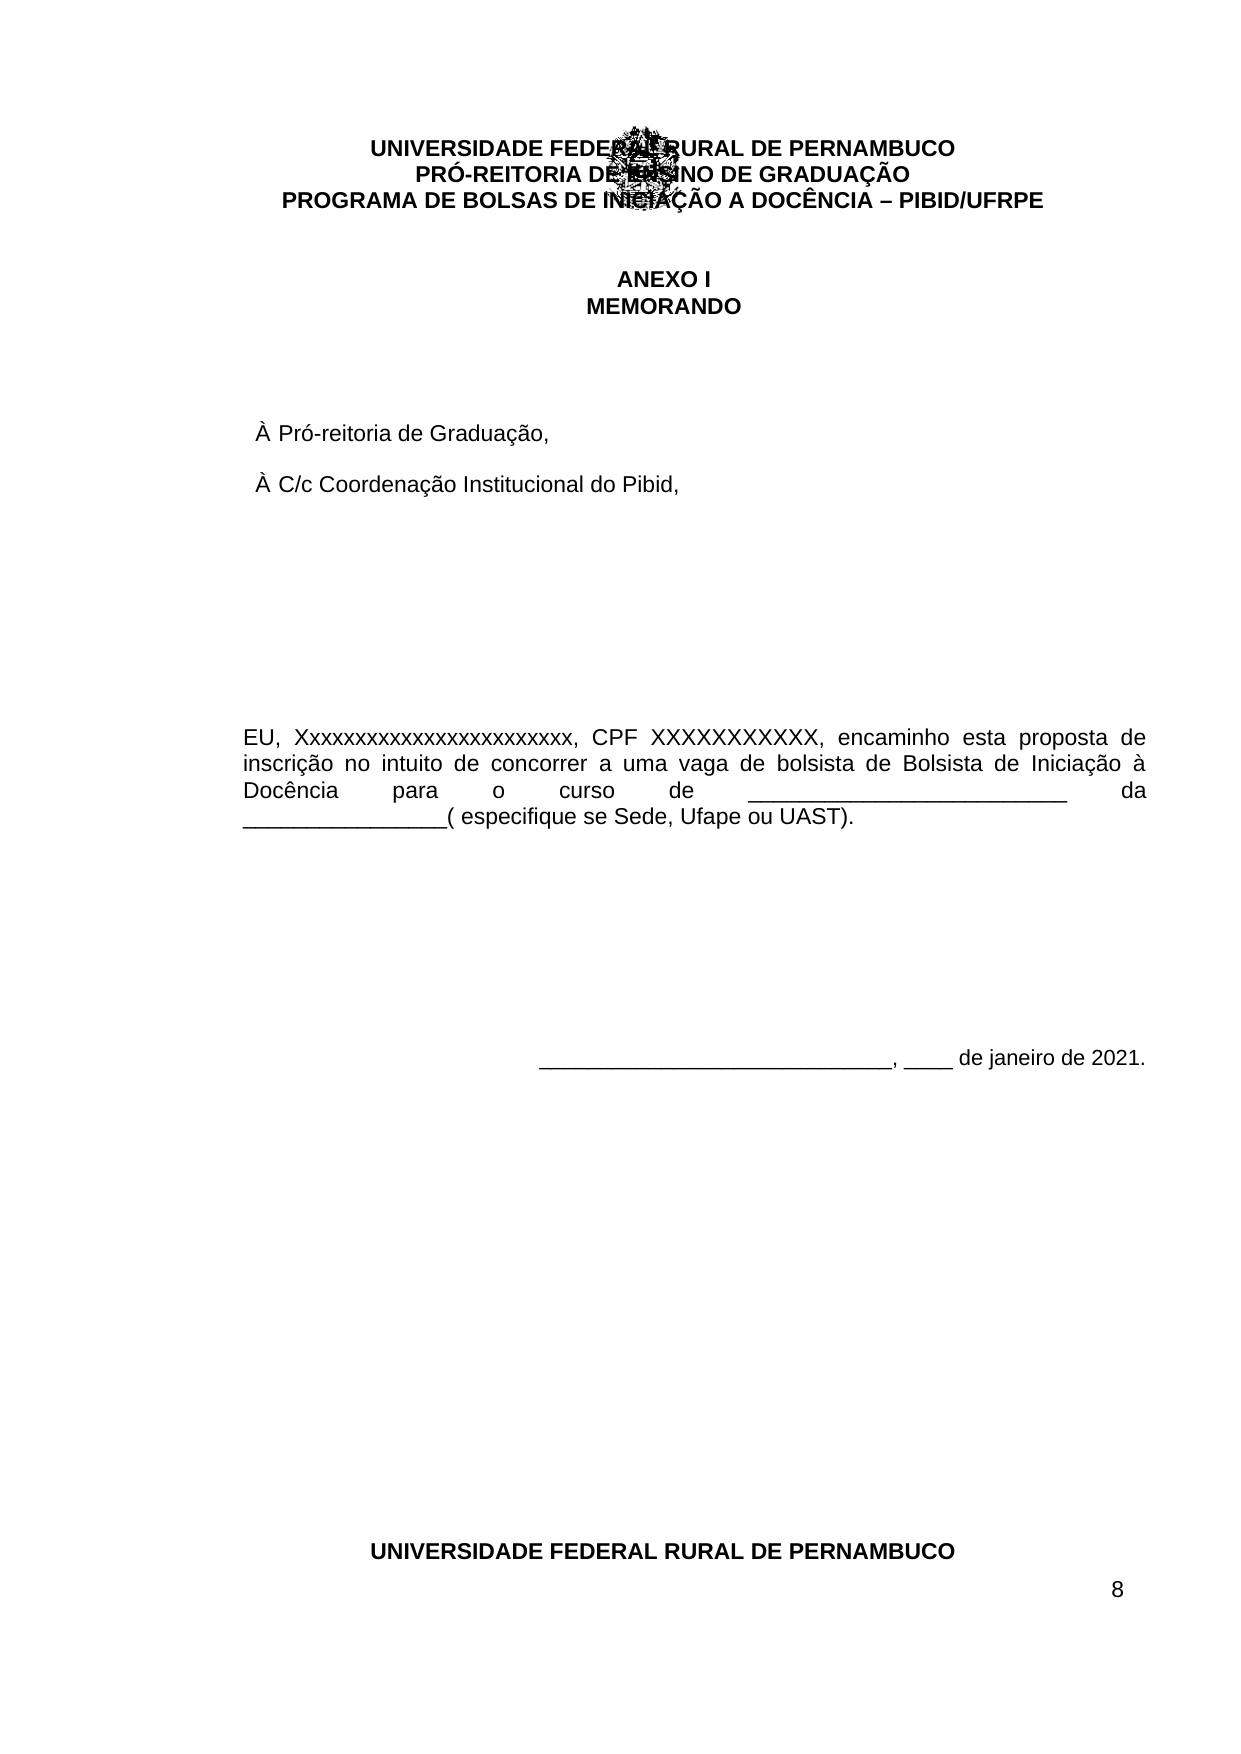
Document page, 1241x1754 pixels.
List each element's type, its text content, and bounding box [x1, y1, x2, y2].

list Pró-reitoria de Graduação, [255, 420, 1071, 447]
text UNIVERSIDADE FEDERAL RURAL DE PERNAMBUCO [181, 1539, 1144, 1565]
picture [601, 120, 686, 136]
text _____________________________, ____ de janeiro de 2021. [376, 1044, 1146, 1070]
text MEMORANDO [154, 293, 1173, 319]
text PRÓ-REITORIA DE ENSINO DE GRADUAÇÃO [181, 162, 1144, 188]
text EU, Xxxxxxxxxxxxxxxxxxxxxxxx, CPF XXXXXXXXXXX, encaminho esta proposta de inscrição no intuito de concorrer a uma vaga de bolsista de Bolsista de Iniciação à Docência para o curso de _________________________ da ________________( especifique se Sede, Ufape ou UAST). [243, 724, 1146, 829]
text PROGRAMA DE BOLSAS DE INICIAÇÃO A DOCÊNCIA – PIBID/UFRPE [181, 188, 1144, 213]
text UNIVERSIDADE FEDERAL RURAL DE PERNAMBUCO [181, 136, 1144, 162]
list C/c Coordenação Institucional do Pibid, [255, 471, 1071, 497]
text ANEXO I [154, 266, 1173, 293]
